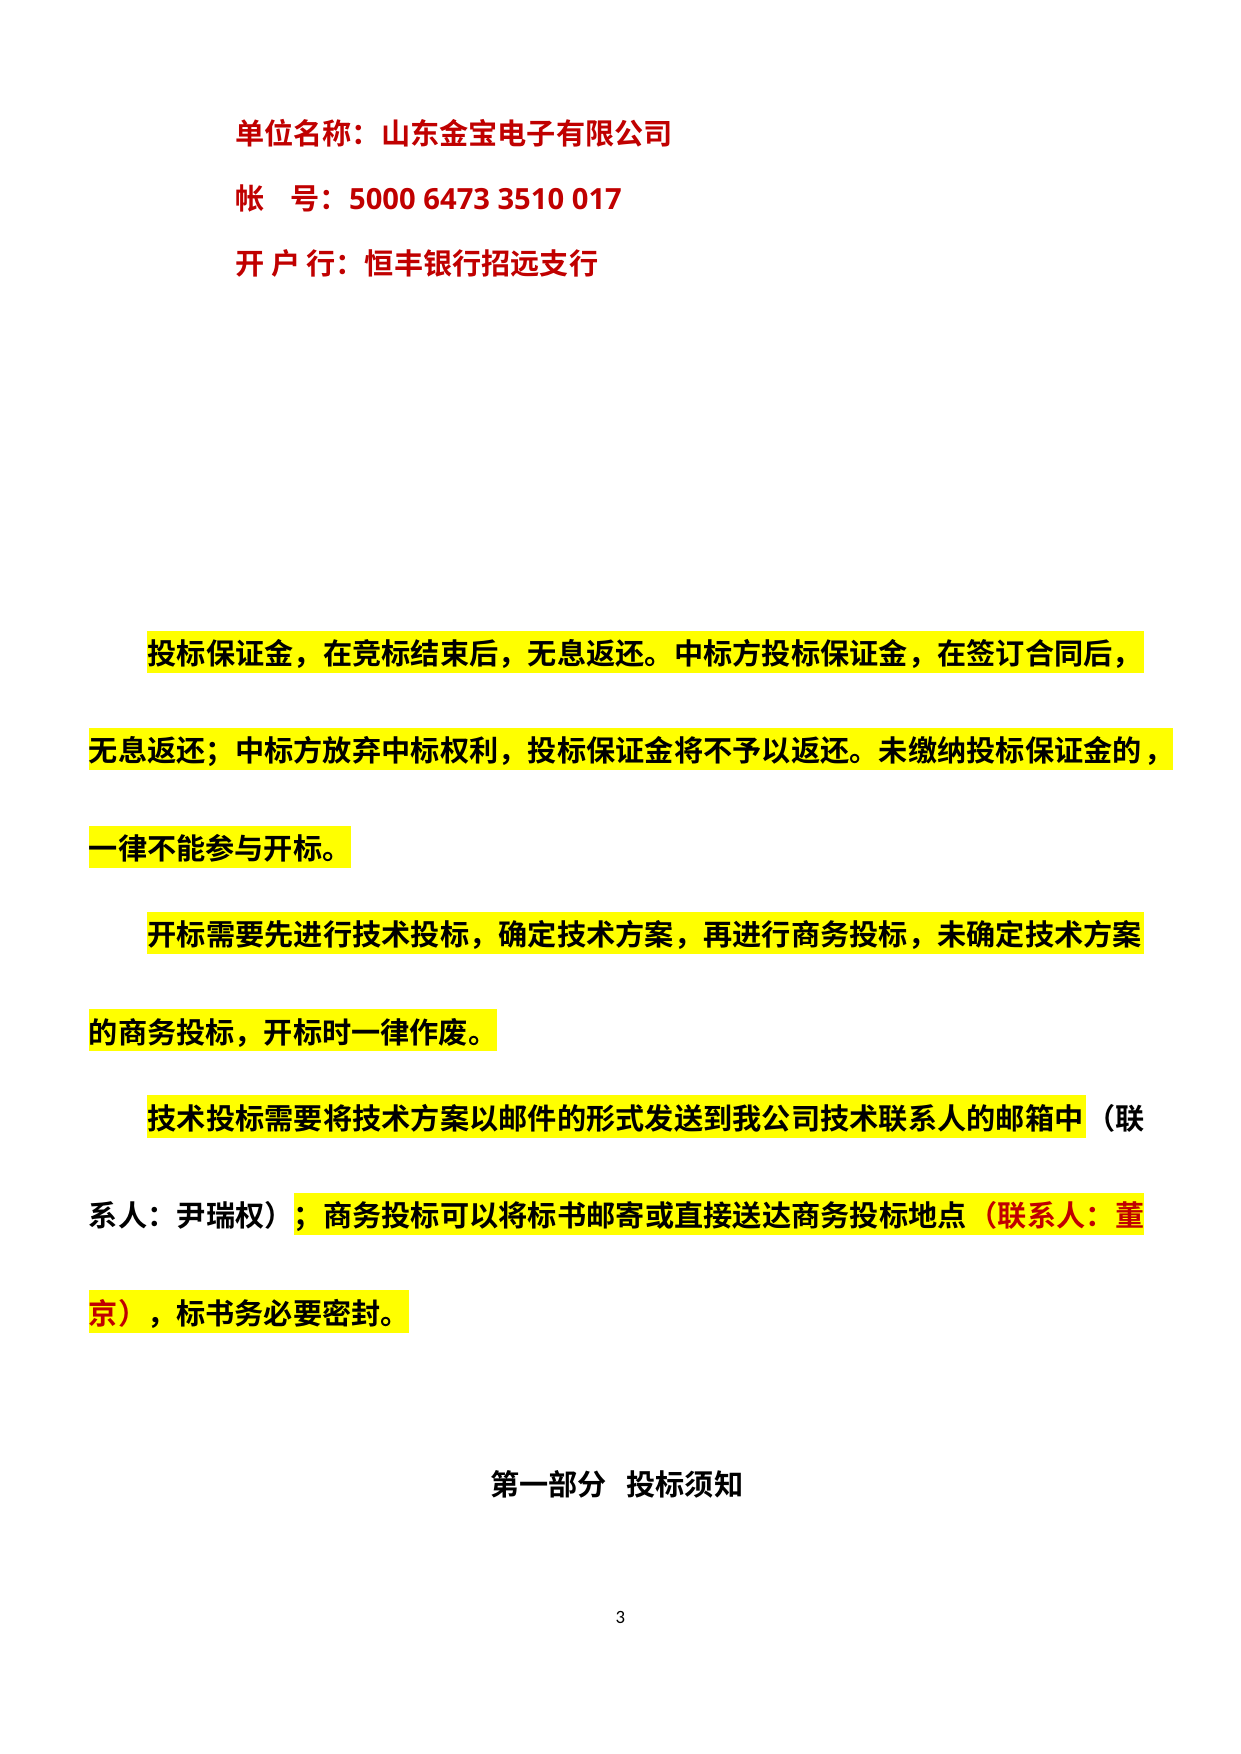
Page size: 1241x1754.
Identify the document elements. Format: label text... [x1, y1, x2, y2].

text 帐 号：5000 6473 3510 017 [89, 164, 1152, 229]
text 投标保证金，在竞标结束后，无息返还。中标方投标保证金，在签订合同后，无息返还；中标方放弃中标权利，投标保证金将不予以返还。未缴纳投标保证金的，一律不能参与开标。 [89, 770, 1144, 879]
text 单位名称：山东金宝电子有限公司 [89, 99, 1152, 164]
text 开 户 行：恒丰银行招远支行 [89, 229, 1152, 294]
text 技术投标需要将技术方案以邮件的形式发送到我公司技术联系人的邮箱中（联系人：尹瑞权）；商务投标可以将标书邮寄或直接送达商务投标地点（联系人：董京），标书务必要密封。 [89, 1084, 1144, 1344]
text 第一部分 投标须知 [89, 1450, 1144, 1515]
text 投标保证金，在竞标结束后，无息返还。中标方投标保证金，在签订合同后，无息返还；中标方放弃中标权利，投标保证金将不予以返还。未缴纳投标保证金的，一律不能参与开标。 [89, 619, 1144, 728]
text 开标需要先进行技术投标，确定技术方案，再进行商务投标，未确定技术方案的商务投标，开标时一律作废。 [89, 900, 1144, 1063]
